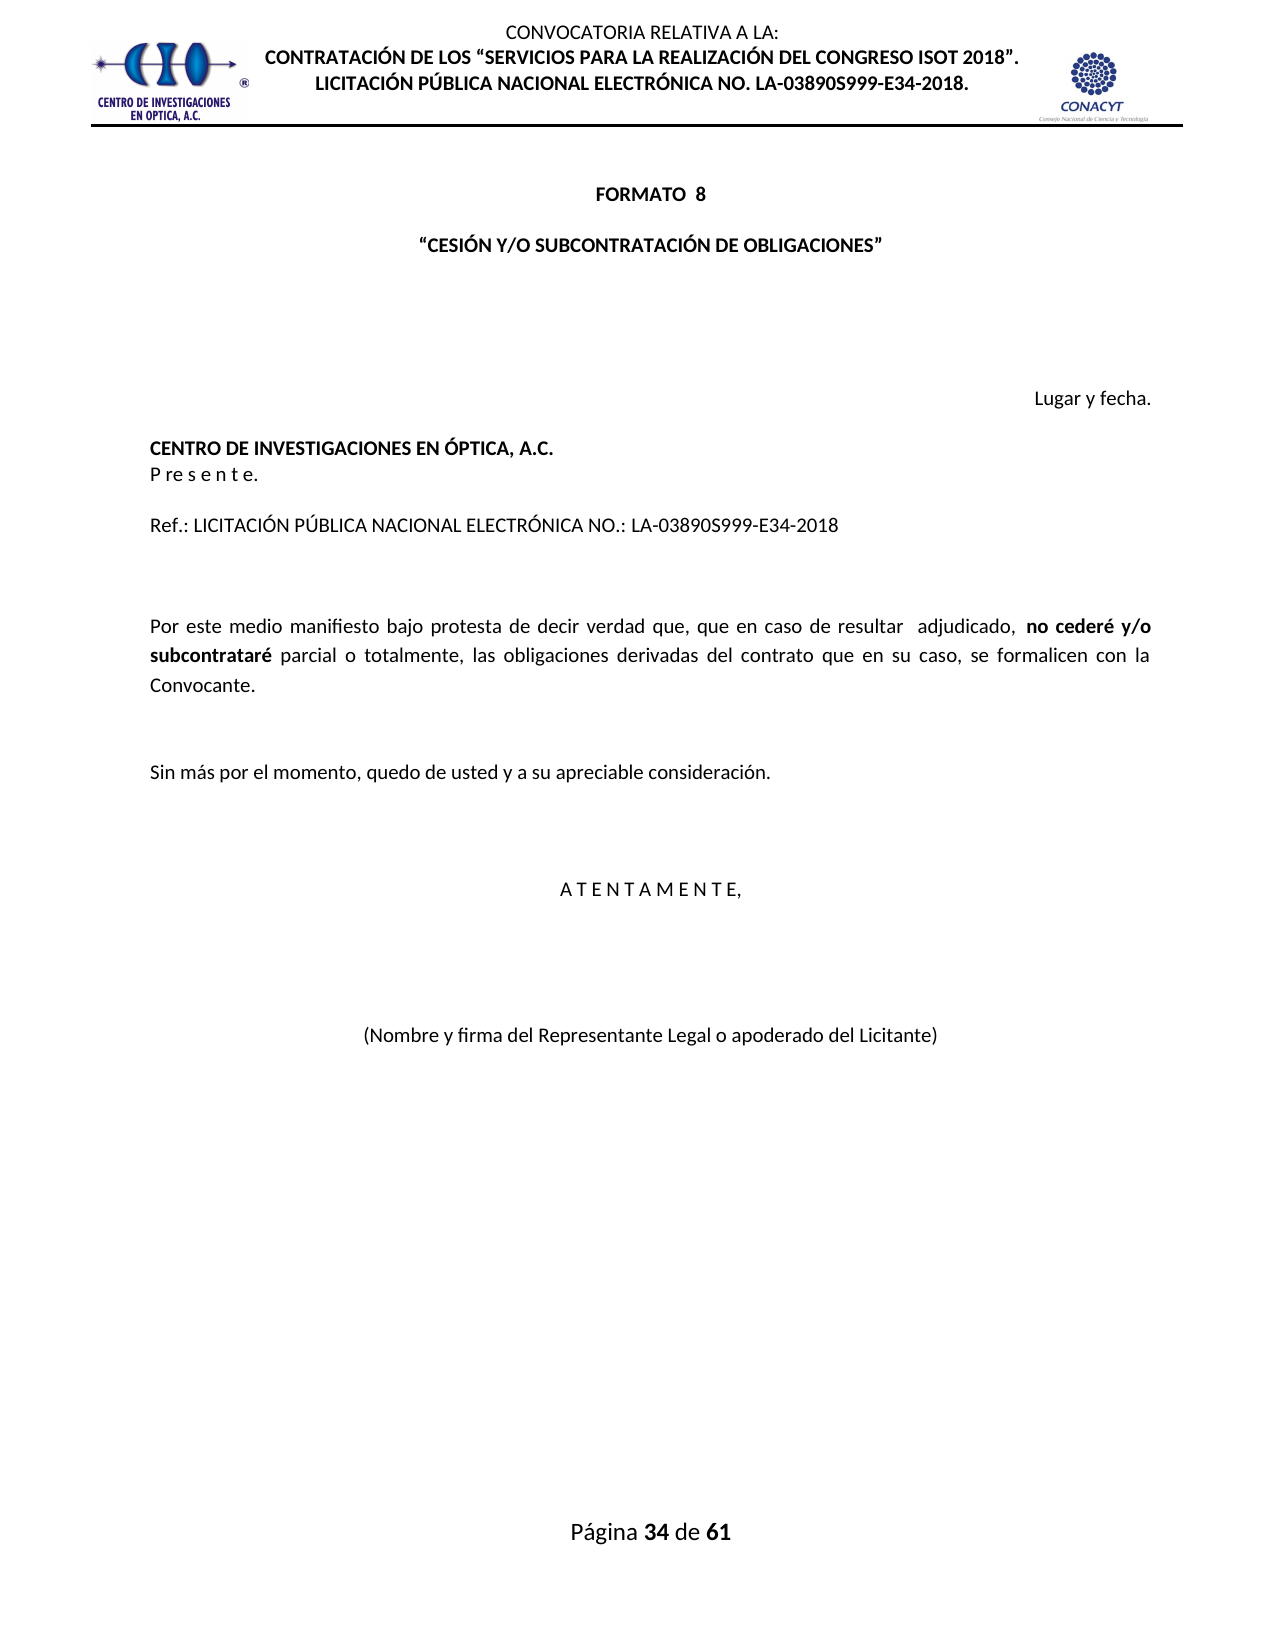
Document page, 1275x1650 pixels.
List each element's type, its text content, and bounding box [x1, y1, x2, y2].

picture [1036, 52, 1149, 122]
text (Nombre y firma del Representante Legal o apoderado del Licitante) [150, 1022, 1152, 1047]
text FORMATO 8 [150, 181, 1152, 207]
text CENTRO DE INVESTIGACIONES EN ÓPTICA, A.C. [150, 436, 1152, 461]
text Lugar y fecha. [563, 385, 1152, 410]
picture [91, 41, 249, 122]
text A T E N T A M E N T E, [150, 876, 1152, 901]
text P re s e n t e. [150, 461, 1152, 486]
text Ref.: LICITACIÓN PÚBLICA NACIONAL ELECTRÓNICA NO.: LA-03890S999-E34-2018 [150, 512, 1152, 537]
text “Cesión y/o Subcontratación de Obligaciones” [150, 232, 1152, 258]
text Sin más por el momento, quedo de usted y a su apreciable consideración. [150, 759, 1152, 785]
text Por este medio manifiesto bajo protesta de decir verdad que, que en caso de resultar adjudicado, no cederé y/o subcontrataré parcial o totalmente, las obligaciones derivadas del contrato que en su caso, se formalicen con la Convocante. [150, 613, 1152, 697]
